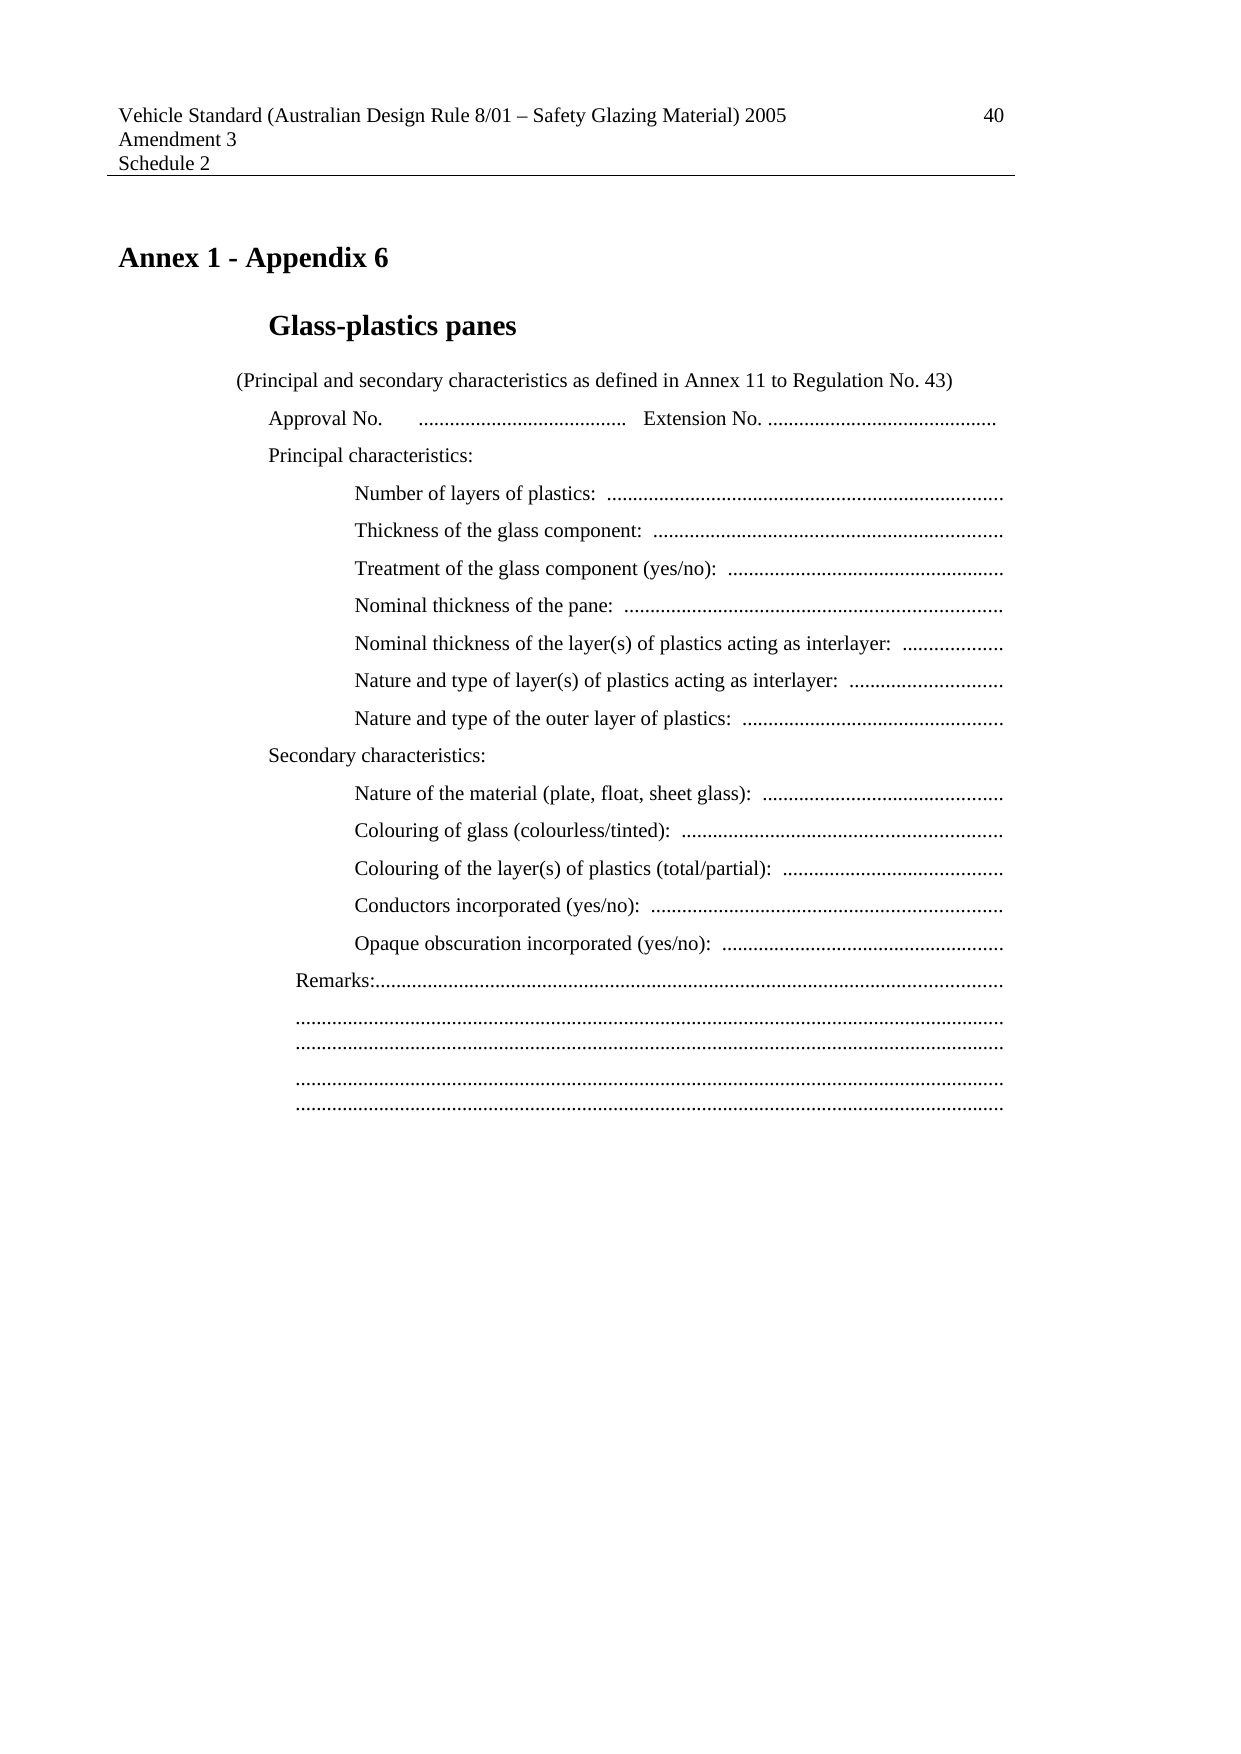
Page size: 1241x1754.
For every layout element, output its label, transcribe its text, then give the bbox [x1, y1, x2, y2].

text Remarks: [295, 967, 1004, 992]
text (Principal and secondary characteristics as defined in Annex 11 to Regulation No. 43) [236, 367, 1004, 392]
text Nominal thickness of the pane: [354, 592, 1004, 617]
text Conductors incorporated (yes/no): [354, 892, 1004, 917]
text Glass-plastics panes [118, 311, 1004, 342]
text Annex 1 - Appendix 6 [118, 242, 1004, 273]
text Approval No. ........................................ Extension No. ............................................ [236, 404, 1021, 429]
text Nature of the material (plate, float, sheet glass): [354, 779, 1004, 804]
text Opaque obscuration incorporated (yes/no): [354, 929, 1004, 954]
text Nature and type of the outer layer of plastics: [354, 704, 1004, 729]
text Colouring of the layer(s) of plastics (total/partial): [354, 854, 1004, 879]
text Secondary characteristics: [236, 742, 1004, 767]
text Nature and type of layer(s) of plastics acting as interlayer: [354, 667, 1004, 692]
text Treatment of the glass component (yes/no): [354, 554, 1004, 579]
text Thickness of the glass component: [354, 517, 1004, 542]
text Number of layers of plastics: [354, 479, 1004, 504]
text Nominal thickness of the layer(s) of plastics acting as interlayer: [354, 629, 1004, 654]
text Colouring of glass (colourless/tinted): [354, 817, 1004, 842]
text Principal characteristics: [236, 442, 1004, 467]
